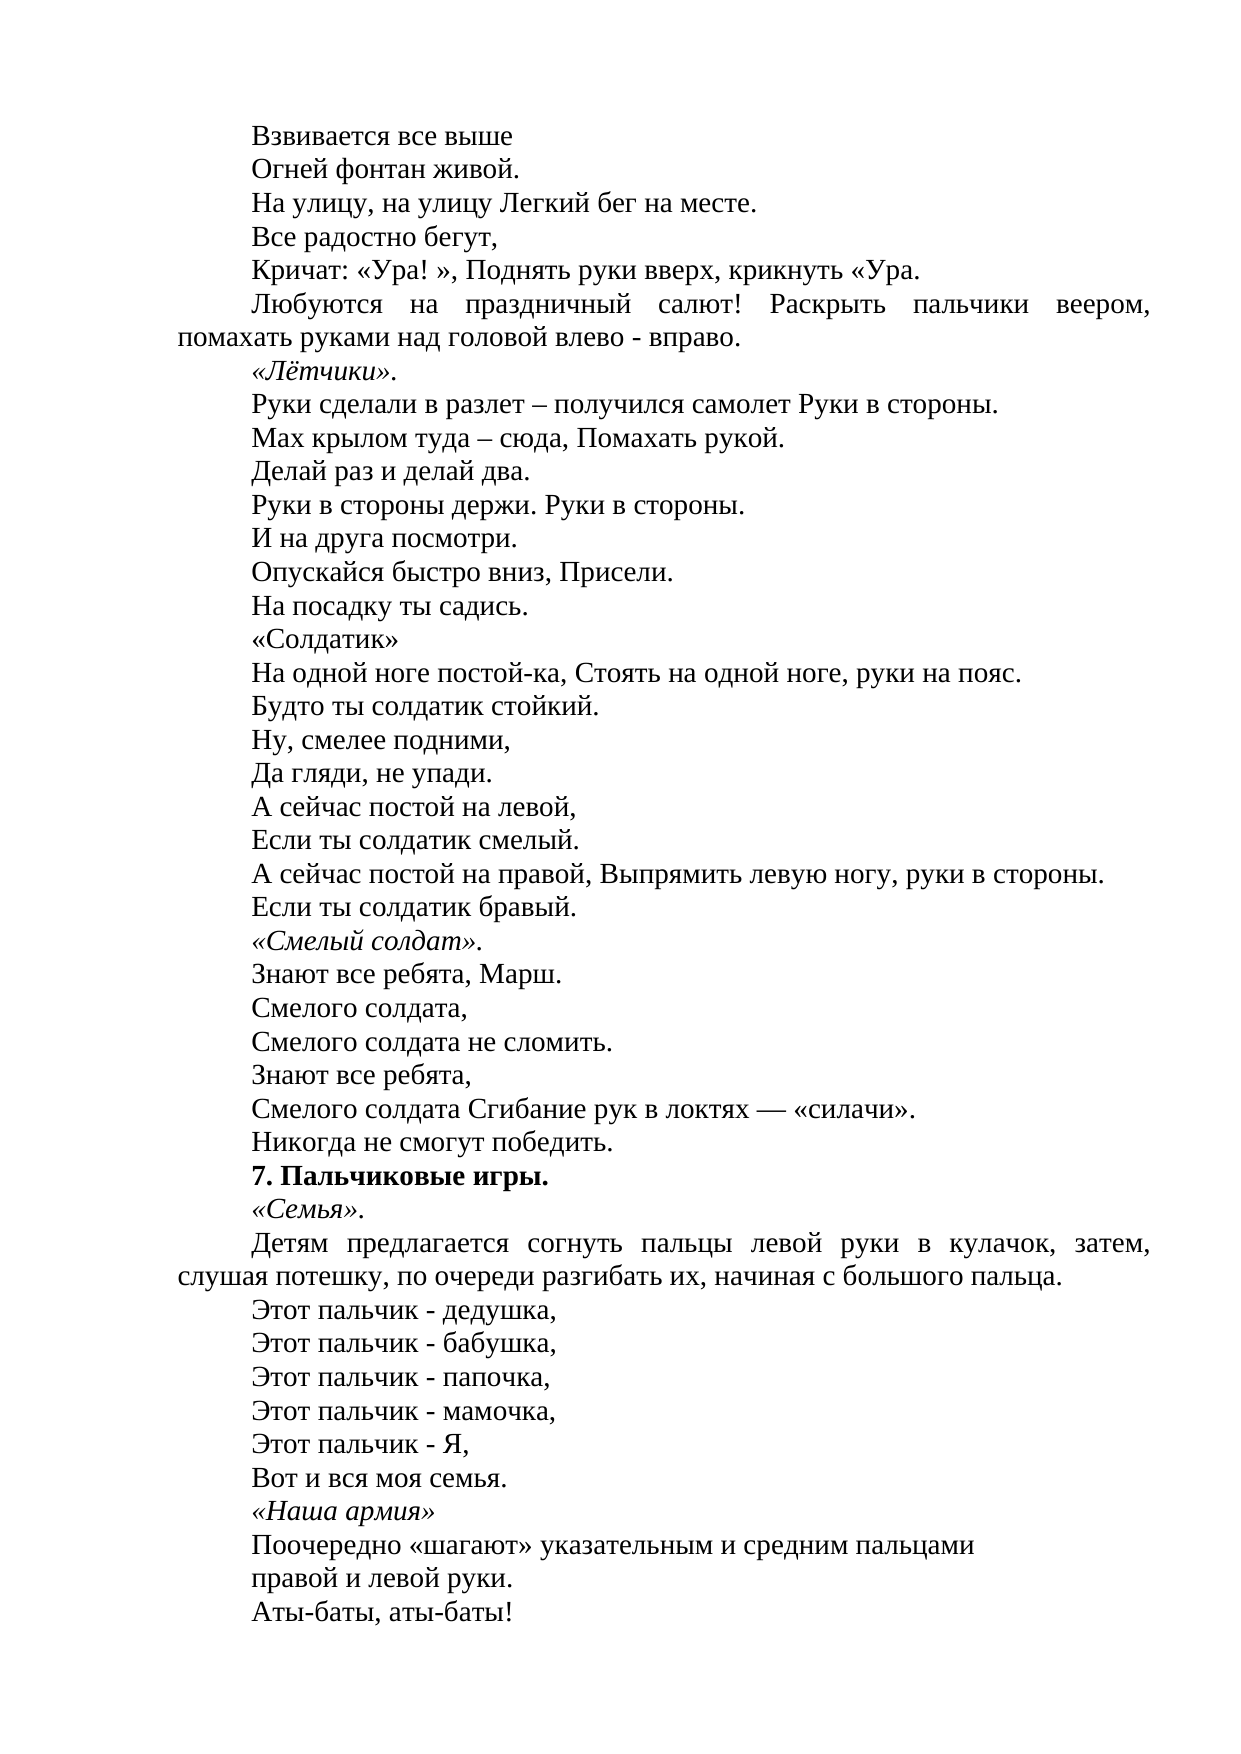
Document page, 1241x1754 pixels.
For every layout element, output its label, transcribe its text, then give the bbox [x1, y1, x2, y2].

text Смелого солдата, [177, 990, 1152, 1024]
text Этот пальчик - дедушка, [177, 1292, 1152, 1326]
text Знают все ребята, [177, 1057, 1152, 1091]
text Все радостно бегут, [177, 219, 1152, 252]
text На улицу, на улицу Легкий бег на месте. [177, 185, 1152, 219]
text На посадку ты садись. [177, 588, 1152, 621]
text Огней фонтан живой. [177, 152, 1152, 185]
text «Наша армия» [177, 1493, 1152, 1527]
text Взвивается все выше [177, 118, 1152, 152]
text Да гляди, не упади. [177, 755, 1152, 789]
text Делай раз и делай два. [177, 453, 1152, 487]
text Этот пальчик - мамочка, [177, 1393, 1152, 1426]
text Этот пальчик - папочка, [177, 1359, 1152, 1393]
text Будто ты солдатик стойкий. [177, 688, 1152, 722]
text А сейчас постой на левой, [177, 789, 1152, 822]
text Смелого солдата Сгибание рук в локтях — «силачи». [177, 1091, 1152, 1124]
text Опускайся быстро вниз, Присели. [177, 554, 1152, 588]
text На одной ноге постой-ка, Стоять на одной ноге, руки на пояс. [177, 655, 1152, 688]
text Если ты солдатик бравый. [177, 889, 1152, 923]
text Мах крылом туда – сюда, Помахать рукой. [177, 420, 1152, 453]
text Никогда не смогут победить. [177, 1124, 1152, 1158]
text Аты-баты, аты-баты! [177, 1594, 1152, 1627]
text правой и левой руки. [177, 1560, 1152, 1594]
text И на друга посмотри. [177, 521, 1152, 554]
text Этот пальчик - Я, [177, 1426, 1152, 1460]
text «Смелый солдат». [177, 923, 1152, 957]
text А сейчас постой на правой, Выпрямить левую ногу, руки в стороны. [177, 856, 1152, 889]
text Любуются на праздничный салют! Раскрыть пальчики веером, помахать руками над головой влево - вправо. [177, 286, 1152, 353]
text 7. Пальчиковые игры. [177, 1158, 1152, 1191]
text Кричат: «Ура! », Поднять руки вверх, крикнуть «Ура. [177, 252, 1152, 286]
text «Семья». [177, 1191, 1152, 1225]
text Если ты солдатик смелый. [177, 822, 1152, 856]
text Смелого солдата не сломить. [177, 1024, 1152, 1057]
text «Солдатик» [177, 621, 1152, 655]
text Детям предлагается согнуть пальцы левой руки в кулачок, затем, слушая потешку, по очереди разгибать их, начиная с большого пальца. [177, 1225, 1152, 1292]
text Ну, смелее подними, [177, 722, 1152, 755]
text Руки в стороны держи. Руки в стороны. [177, 487, 1152, 521]
text «Лётчики». [177, 353, 1152, 386]
text Вот и вся моя семья. [177, 1460, 1152, 1493]
text Этот пальчик - бабушка, [177, 1326, 1152, 1359]
text Руки сделали в разлет – получился самолет Руки в стороны. [177, 386, 1152, 420]
text Знают все ребята, Марш. [177, 957, 1152, 990]
text Поочередно «шагают» указательным и средним пальцами [177, 1527, 1152, 1560]
